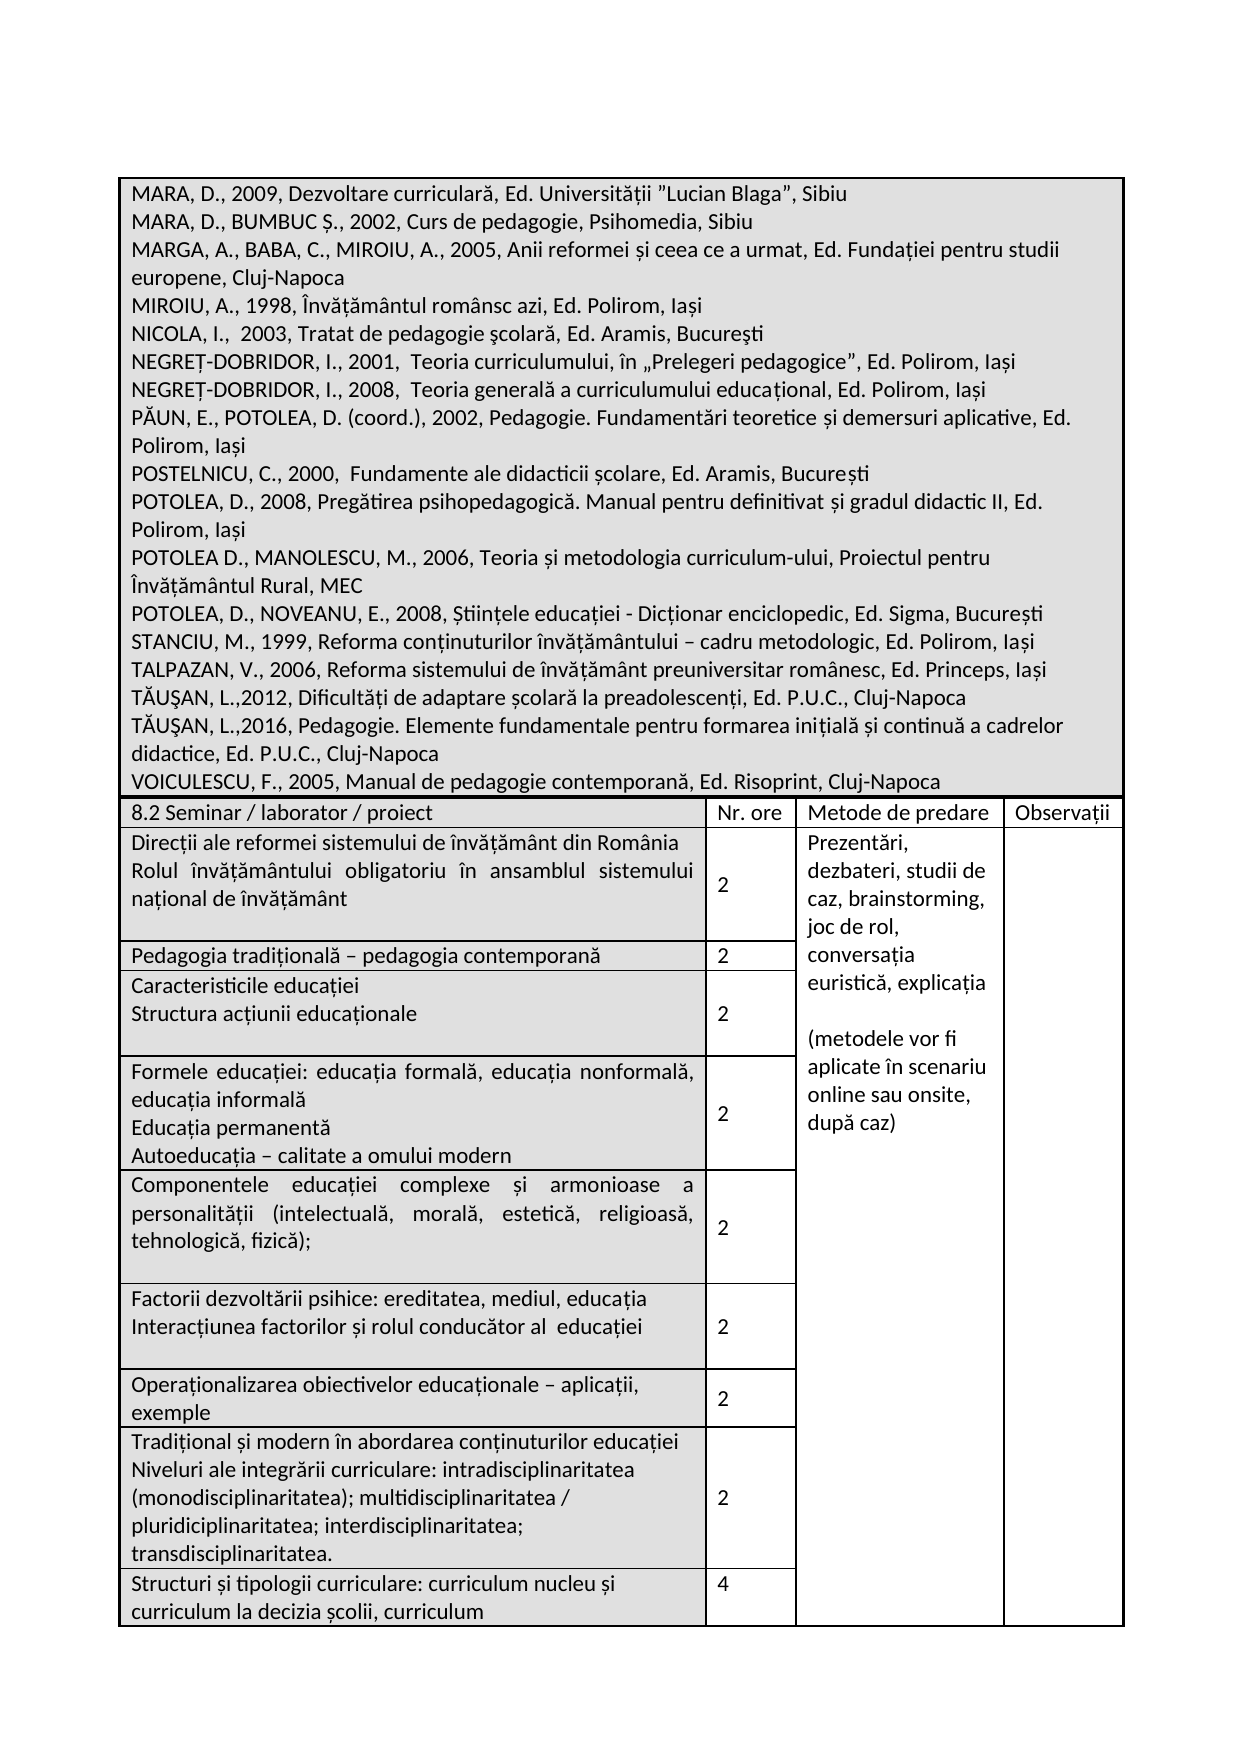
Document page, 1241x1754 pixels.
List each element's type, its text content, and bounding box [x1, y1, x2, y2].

table_cell Prezentări, dezbateri, studii de caz, brainstorming, joc de rol, conversația euristică, explicația (metodele vor fi aplicate în scenariu online sau onsite, după caz) [797, 828, 1003, 1625]
table_cell Pedagogia tradițională – pedagogia contemporană [121, 942, 705, 970]
table_cell Formele educaţiei: educația formală, educația nonformală, educația informală Educaţia permanentă Autoeducaţia – calitate a omului modern [121, 1057, 705, 1169]
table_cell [121, 179, 1122, 795]
table_cell 2 [707, 1370, 795, 1426]
table_cell 2 [707, 828, 795, 940]
table_cell Operaționalizarea obiectivelor educaționale – aplicații, exemple [121, 1370, 705, 1426]
table_cell 2 [707, 942, 795, 970]
table_cell 2 [707, 1428, 795, 1568]
table_cell 2 [707, 971, 795, 1055]
table_cell Metode de predare [797, 799, 1003, 826]
table_cell Caracteristicile educaţiei Structura acțiunii educaționale [121, 971, 705, 1055]
table_cell 2 [707, 1057, 795, 1169]
table_cell 8.2 Seminar / laborator / proiect [121, 799, 705, 826]
table_cell Componentele educaţiei complexe şi armonioase a personalităţii (intelectuală, morală, estetică, religioasă, tehnologică, fizică); [121, 1171, 705, 1283]
table_cell 4 [707, 1569, 795, 1625]
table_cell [121, 1569, 705, 1625]
table_cell 2 [707, 1171, 795, 1283]
table_cell Observaţii [1005, 799, 1122, 826]
table_cell 2 [707, 1284, 795, 1368]
table_cell [1005, 828, 1122, 1625]
table_cell Factorii dezvoltării psihice: ereditatea, mediul, educația Interacţiunea factorilor şi rolul conducător al educaţiei [121, 1284, 705, 1368]
table_cell Direcții ale reformei sistemului de învățământ din România Rolul învățământului obligatoriu în ansamblul sistemului național de învățământ [121, 828, 705, 940]
table_cell Tradiţional şi modern în abordarea conţinuturilor educaţiei Niveluri ale integrării curriculare: intradisciplinaritatea (monodisciplinaritatea); multidisciplinaritatea / pluridiciplinaritatea; interdisciplinaritatea; transdisciplinaritatea. [121, 1428, 705, 1568]
table_cell Nr. ore [707, 799, 795, 826]
